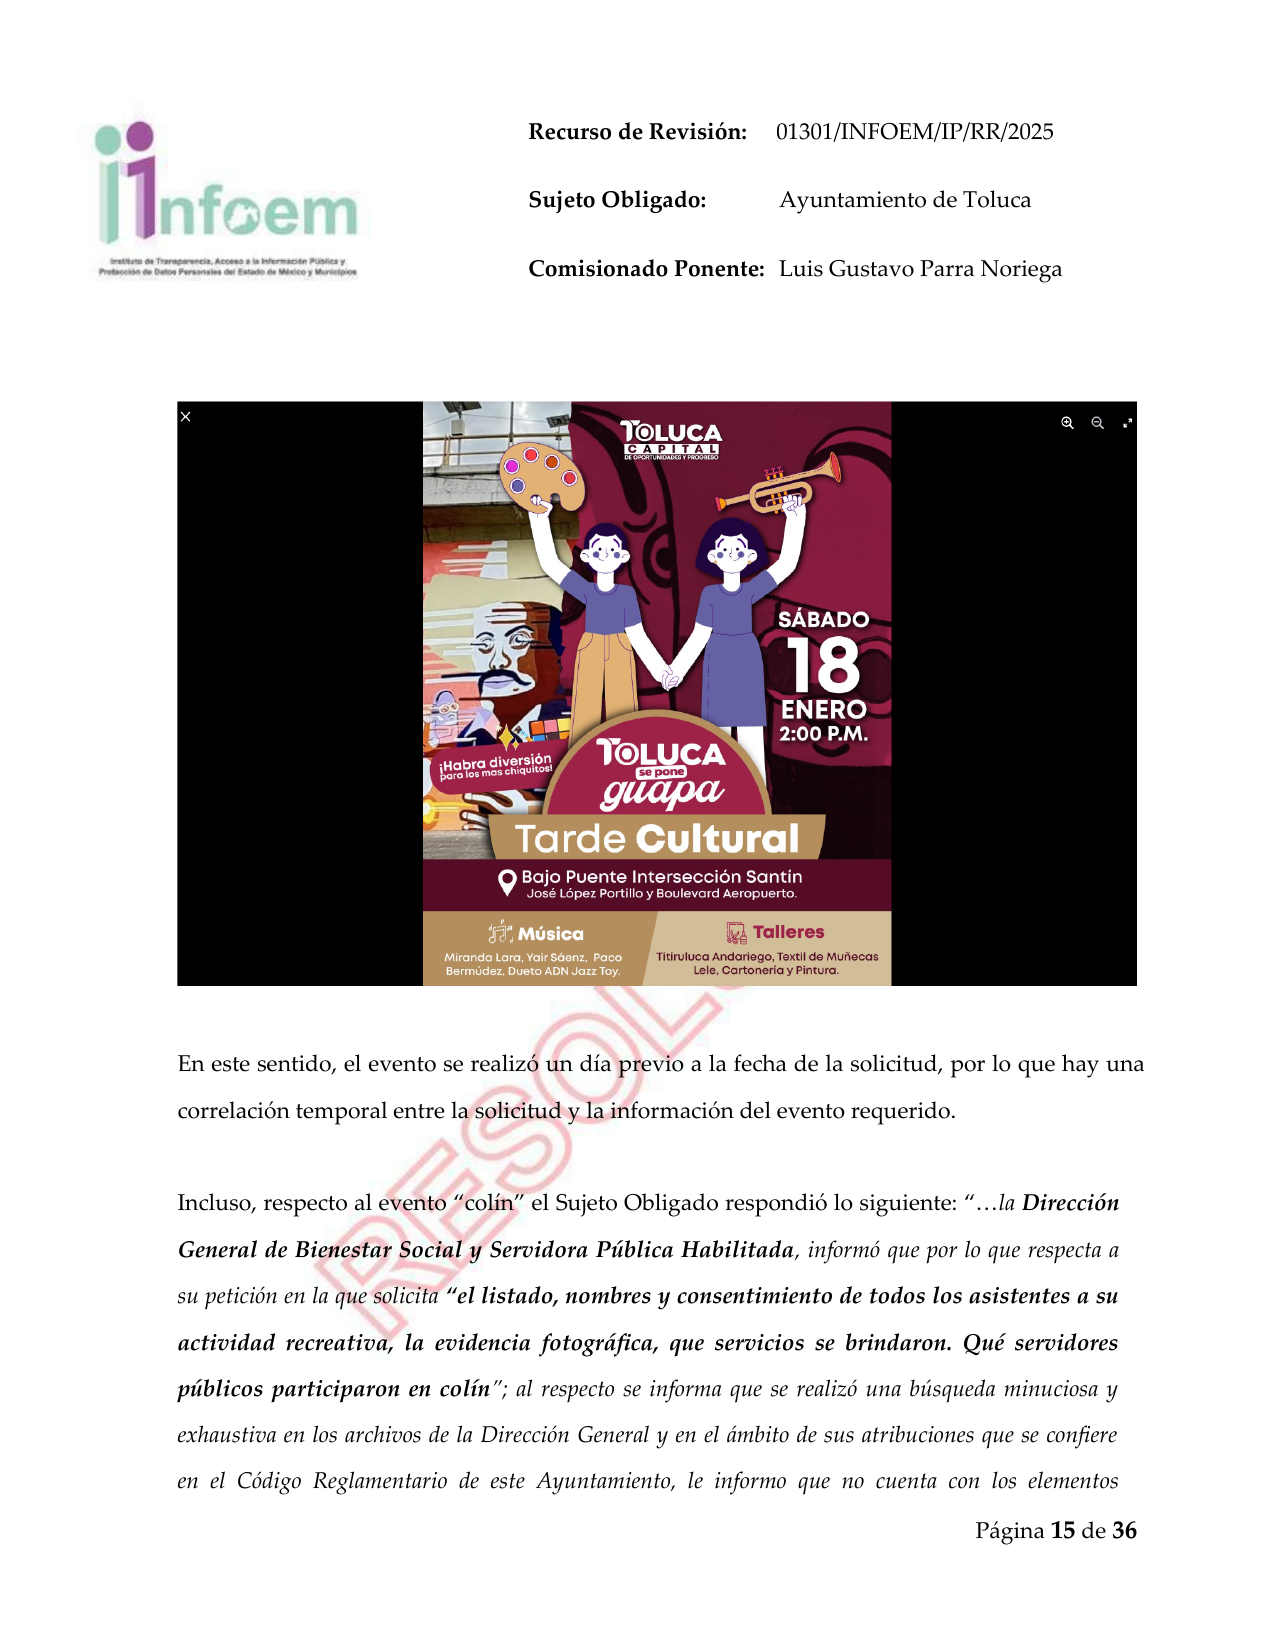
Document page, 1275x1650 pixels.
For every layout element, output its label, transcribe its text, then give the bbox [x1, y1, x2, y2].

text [177, 1186, 1122, 1496]
picture [0, 56, 1275, 1650]
text En este sentido, el evento se realizó un día previo a la fecha de la solicitud, por lo que hay una correlación temporal entre la solicitud y la información del evento requerido. [177, 1047, 1147, 1125]
